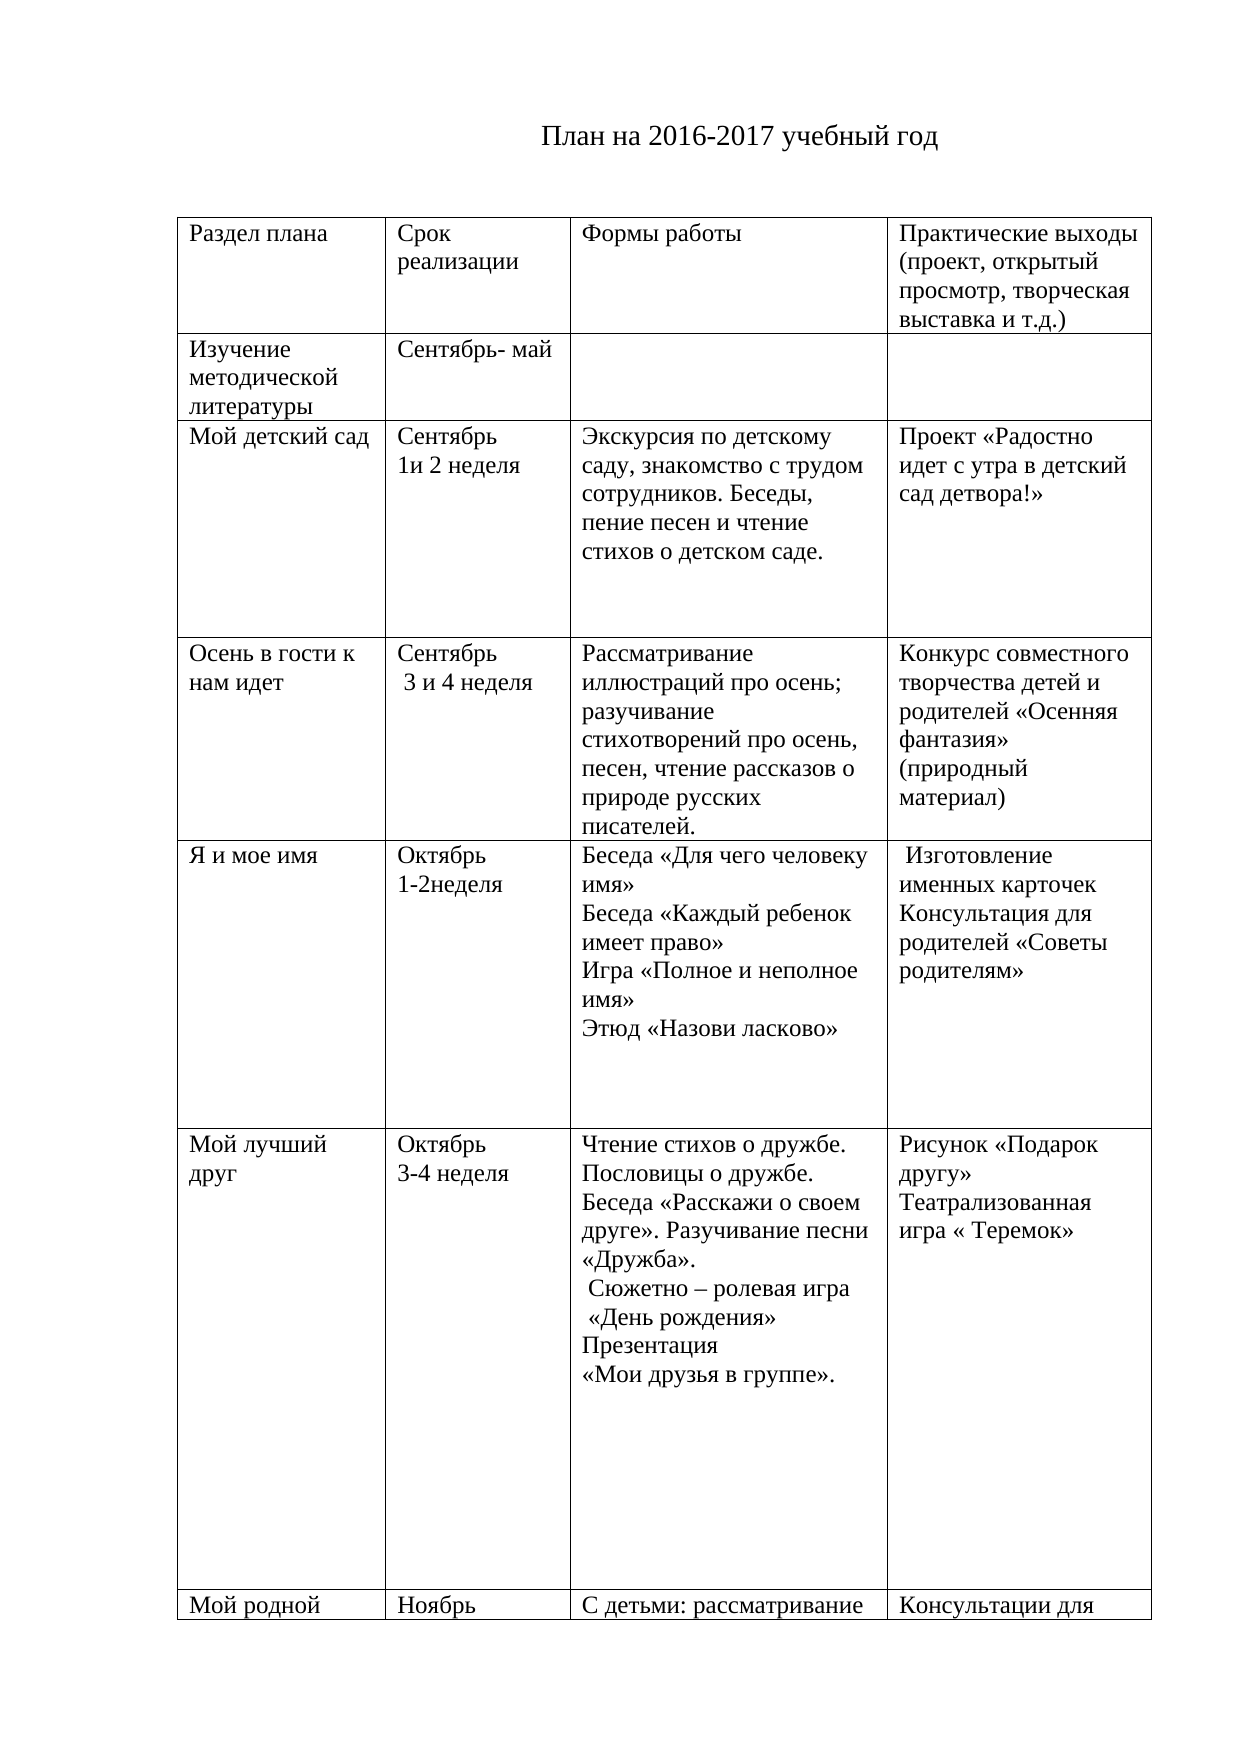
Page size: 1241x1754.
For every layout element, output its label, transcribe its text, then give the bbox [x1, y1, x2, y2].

table_header Раздел плана [178, 218, 385, 333]
table_cell Чтение стихов о дружбе. Пословицы о дружбе. Беседа «Расскажи о своем друге». Разучивание песни «Дружба». Сюжетно – ролевая игра «День рождения» Презентация «Мои друзья в группе». [571, 1129, 887, 1589]
table_cell Сентябрь 1и 2 неделя [386, 421, 570, 637]
table_cell Рисунок «Подарок другу» Театрализованная игра « Теремок» [888, 1129, 1151, 1589]
table_cell Проект «Радостно идет с утра в детский сад детвора!» [888, 421, 1151, 637]
table_cell Изучение методической литературы [178, 334, 385, 420]
table_header Формы работы [571, 218, 887, 333]
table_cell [571, 1590, 887, 1619]
table_cell Осень в гости к нам идет [178, 638, 385, 839]
list План на 2016-2017 учебный год [327, 118, 1152, 152]
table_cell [888, 1590, 1151, 1619]
table_cell Мой детский сад [178, 421, 385, 637]
table_cell Сентябрь- май [386, 334, 570, 420]
table_cell Октябрь 1-2неделя [386, 841, 570, 1128]
table_cell Ноябрь 1 и 2 неделя [386, 1590, 570, 1619]
table_cell [571, 334, 887, 420]
table_cell Мой родной город [178, 1590, 385, 1619]
table_header Срок реализации [386, 218, 570, 333]
table_cell Конкурс совместного творчества детей и родителей «Осенняя фантазия» (природный материал) [888, 638, 1151, 839]
table_cell Мой лучший друг [178, 1129, 385, 1589]
table_cell Рассматривание иллюстраций про осень; разучивание стихотворений про осень, песен, чтение рассказов о природе русских писателей. [571, 638, 887, 839]
table_cell Изготовление именных карточек Консультация для родителей «Советы родителям» [888, 841, 1151, 1128]
table_cell Октябрь 3-4 неделя [386, 1129, 570, 1589]
table_cell Экскурсия по детскому саду, знакомство с трудом сотрудников. Беседы, пение песен и чтение стихов о детском саде. [571, 421, 887, 637]
table_cell Беседа «Для чего человеку имя» Беседа «Каждый ребенок имеет право» Игра «Полное и неполное имя» Этюд «Назови ласково» [571, 841, 887, 1128]
table_cell Я и мое имя [178, 841, 385, 1128]
table_cell [888, 334, 1151, 420]
table_cell Сентябрь 3 и 4 неделя [386, 638, 570, 839]
table_header Практические выходы (проект, открытый просмотр, творческая выставка и т.д.) [888, 218, 1151, 333]
